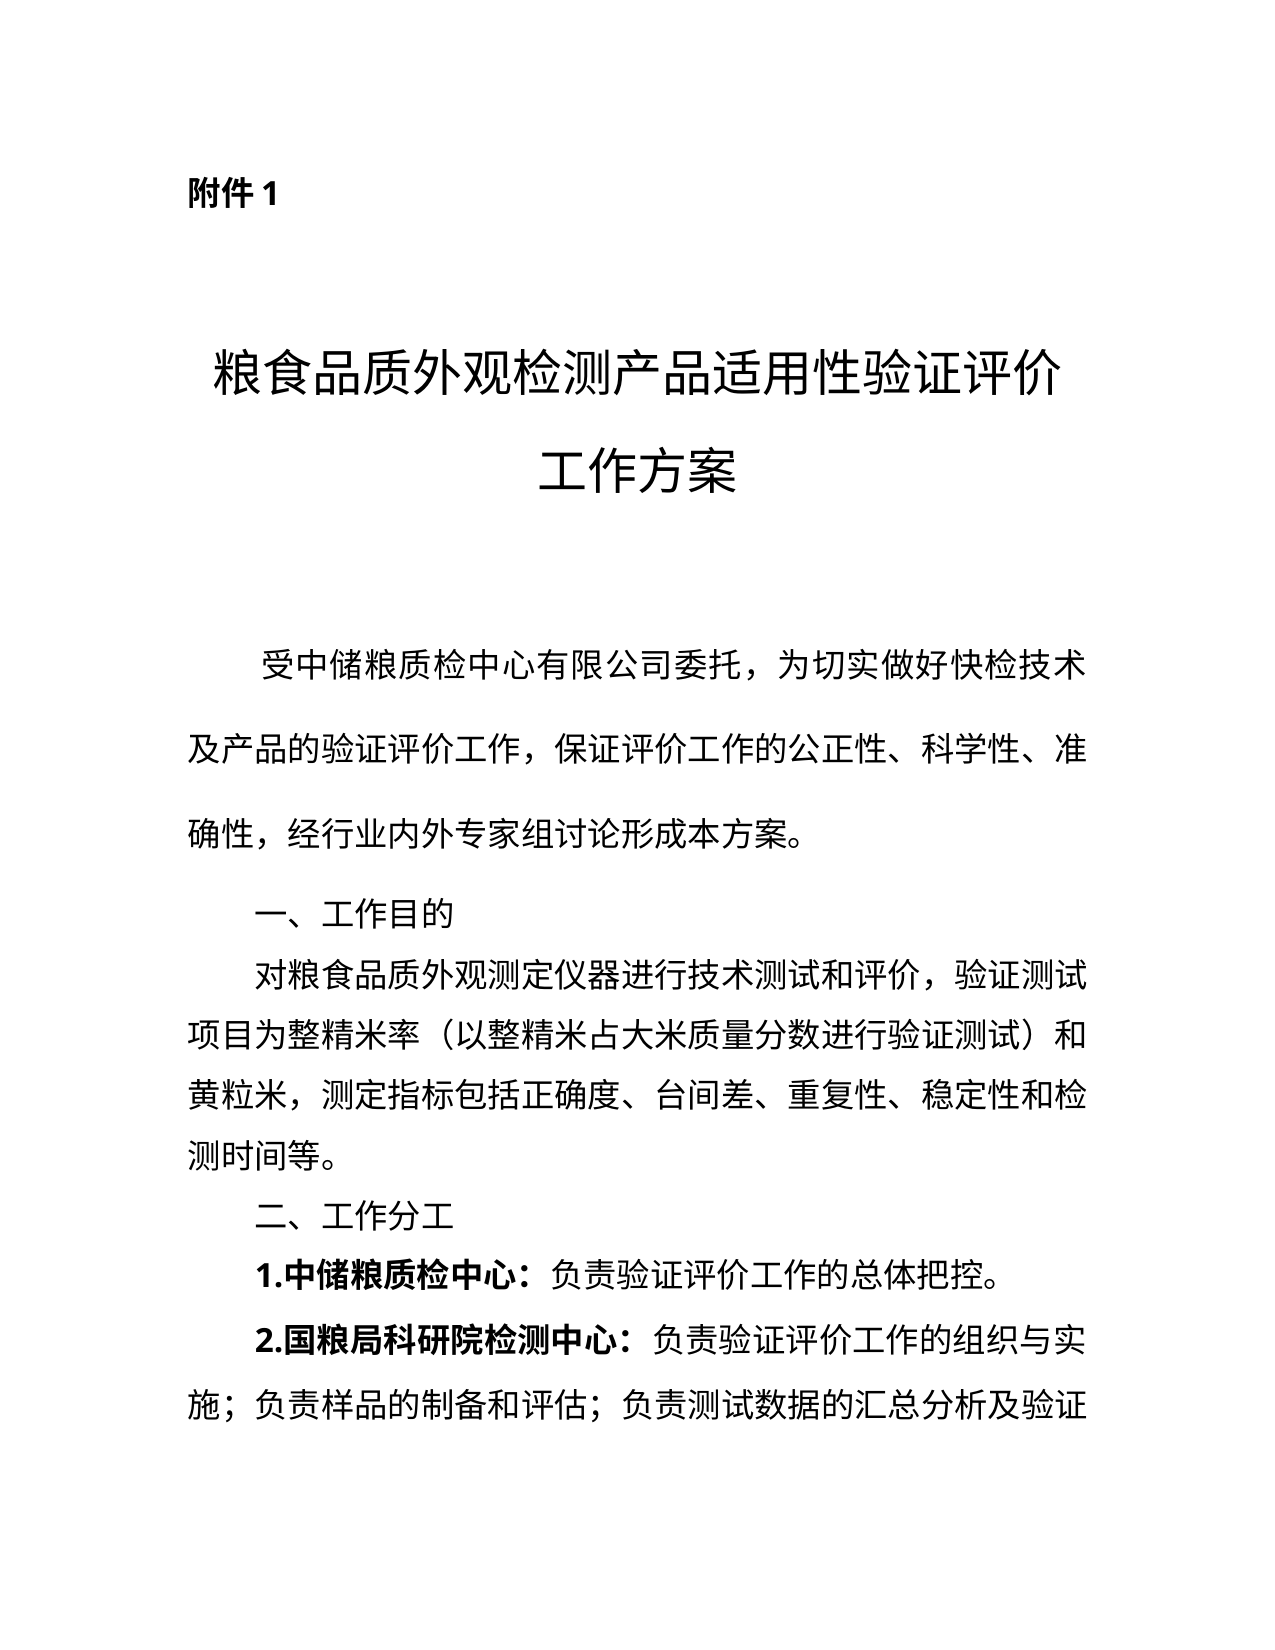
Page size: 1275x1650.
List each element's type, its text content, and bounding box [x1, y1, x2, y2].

text 二、工作分工 [187, 1180, 1087, 1241]
text 工作方案 [187, 419, 1087, 516]
text 1.中储粮质检中心：负责验证评价工作的总体把控。 [187, 1241, 1087, 1306]
text 受中储粮质检中心有限公司委托，为切实做好快检技术及产品的验证评价工作，保证评价工作的公正性、科学性、准确性，经行业内外专家组讨论形成本方案。 [187, 630, 1087, 864]
text 附件1 [187, 159, 1087, 224]
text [187, 1306, 1087, 1436]
text 粮食品质外观检测产品适用性验证评价 [187, 321, 1087, 419]
text 一、工作目的 [187, 878, 1087, 939]
text 对粮食品质外观测定仪器进行技术测试和评价，验证测试项目为整精米率（以整精米占大米质量分数进行验证测试）和黄粒米，测定指标包括正确度、台间差、重复性、稳定性和检测时间等。 [187, 939, 1087, 1180]
